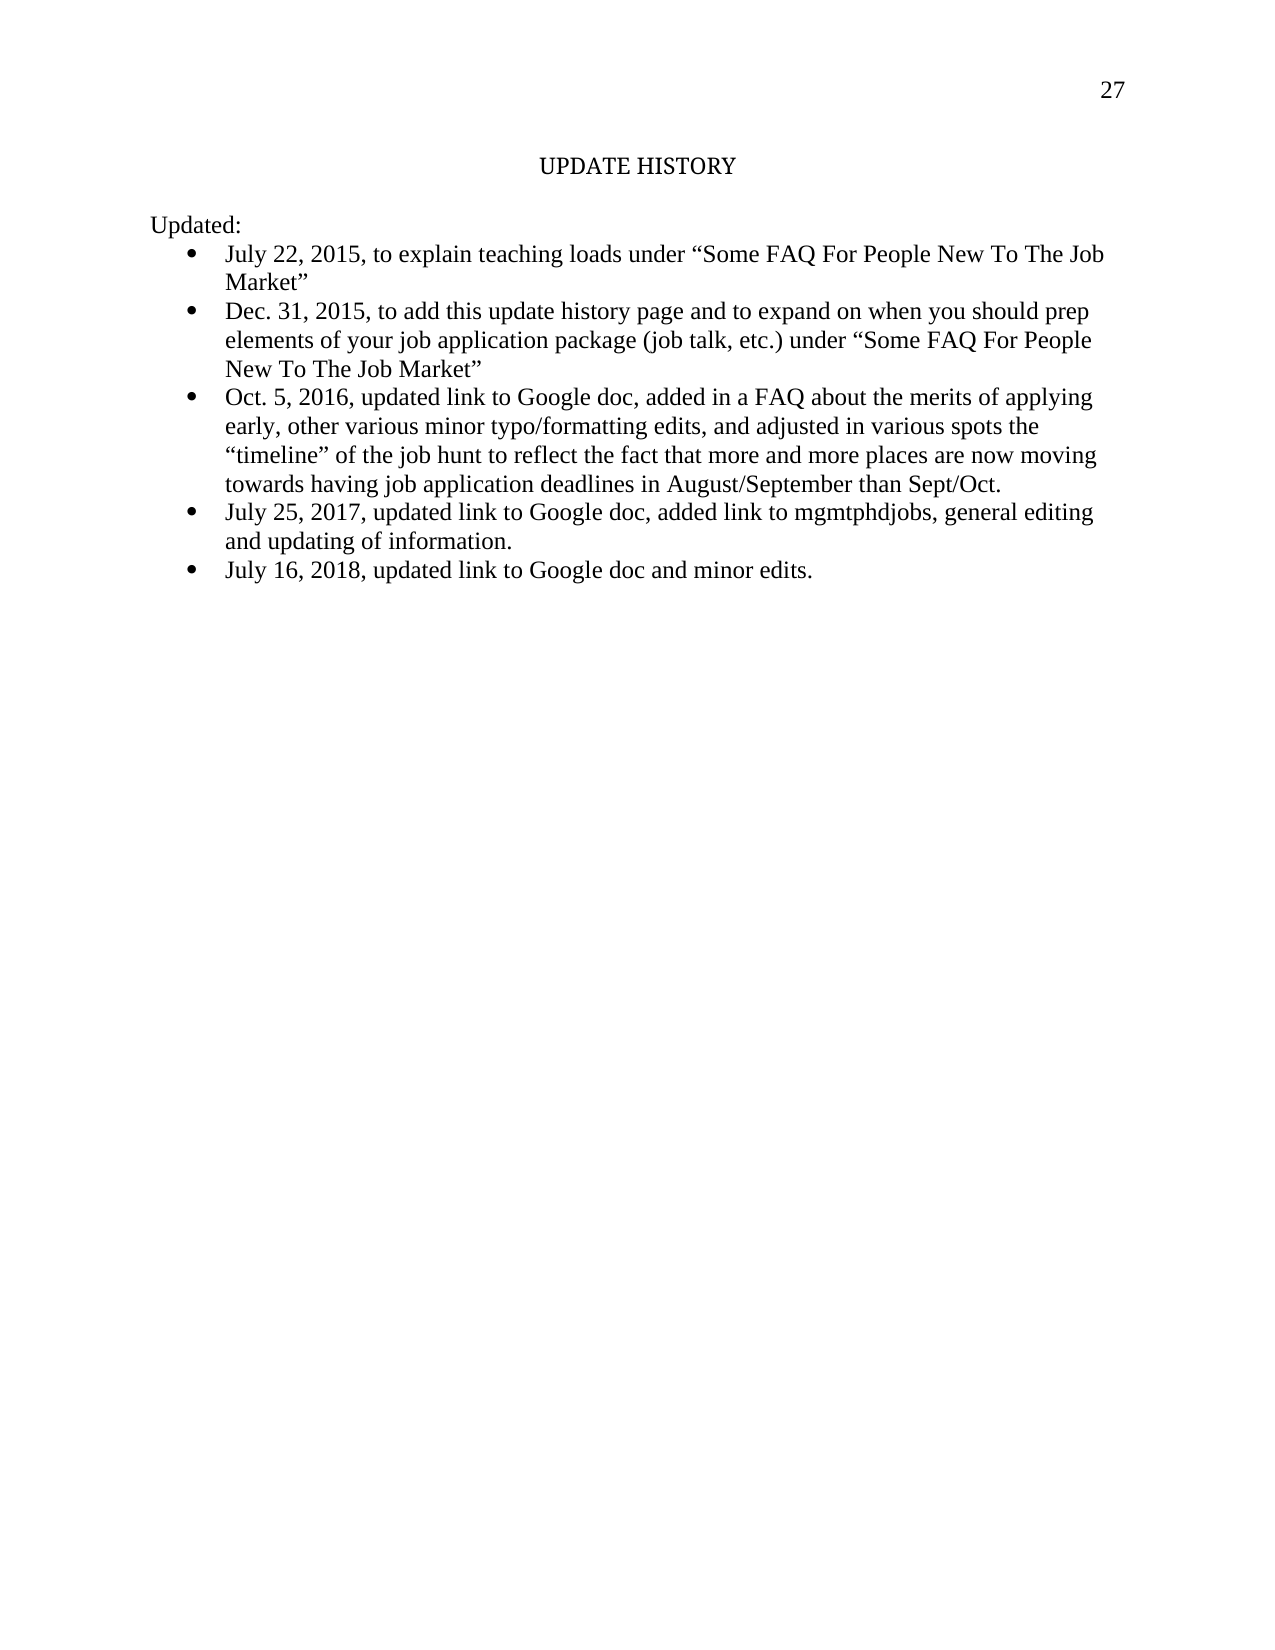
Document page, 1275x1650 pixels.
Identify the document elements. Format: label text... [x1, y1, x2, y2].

list Oct. 5, 2016, updated link to Google doc, added in a FAQ about the merits of applying early, other various minor typo/formatting edits, and adjusted in various spots the “timeline” of the job hunt to reflect the fact that more and more places are now moving towards having job application deadlines in August/September than Sept/Oct. [187, 382, 1125, 497]
list Dec. 31, 2015, to add this update history page and to expand on when you should prep elements of your job application package (job talk, etc.) under “Some FAQ For People New To The Job Market” [187, 296, 1125, 382]
list July 25, 2017, updated link to Google doc, added link to mgmtphdjobs, general editing and updating of information. [187, 497, 1125, 555]
list July 22, 2015, to explain teaching loads under “Some FAQ For People New To The Job Market” [187, 239, 1125, 296]
subtitle UPDATE HISTORY [150, 150, 1125, 181]
text Updated: [150, 210, 1125, 239]
list July 16, 2018, updated link to Google doc and minor edits. [187, 555, 1125, 584]
